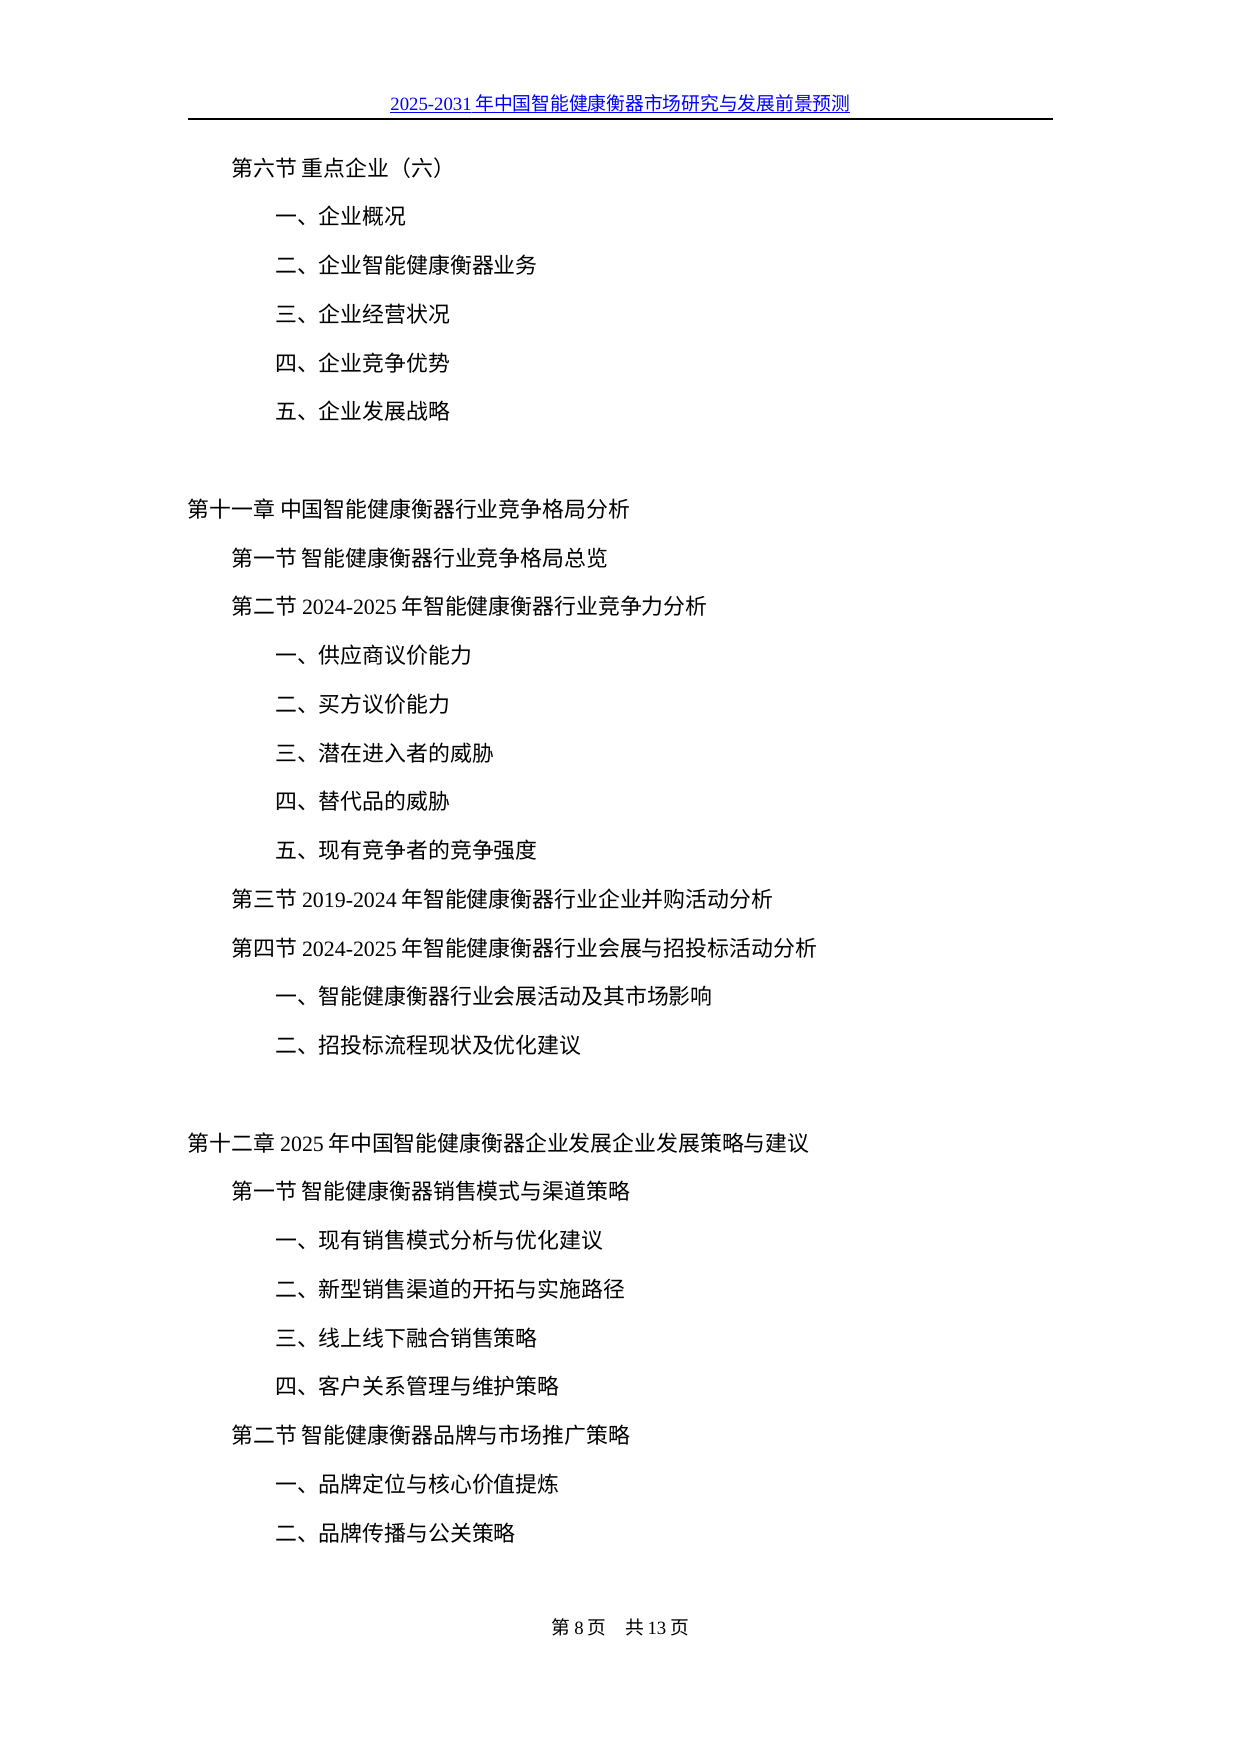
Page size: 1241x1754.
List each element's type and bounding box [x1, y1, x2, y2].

text [187, 150, 1053, 1548]
